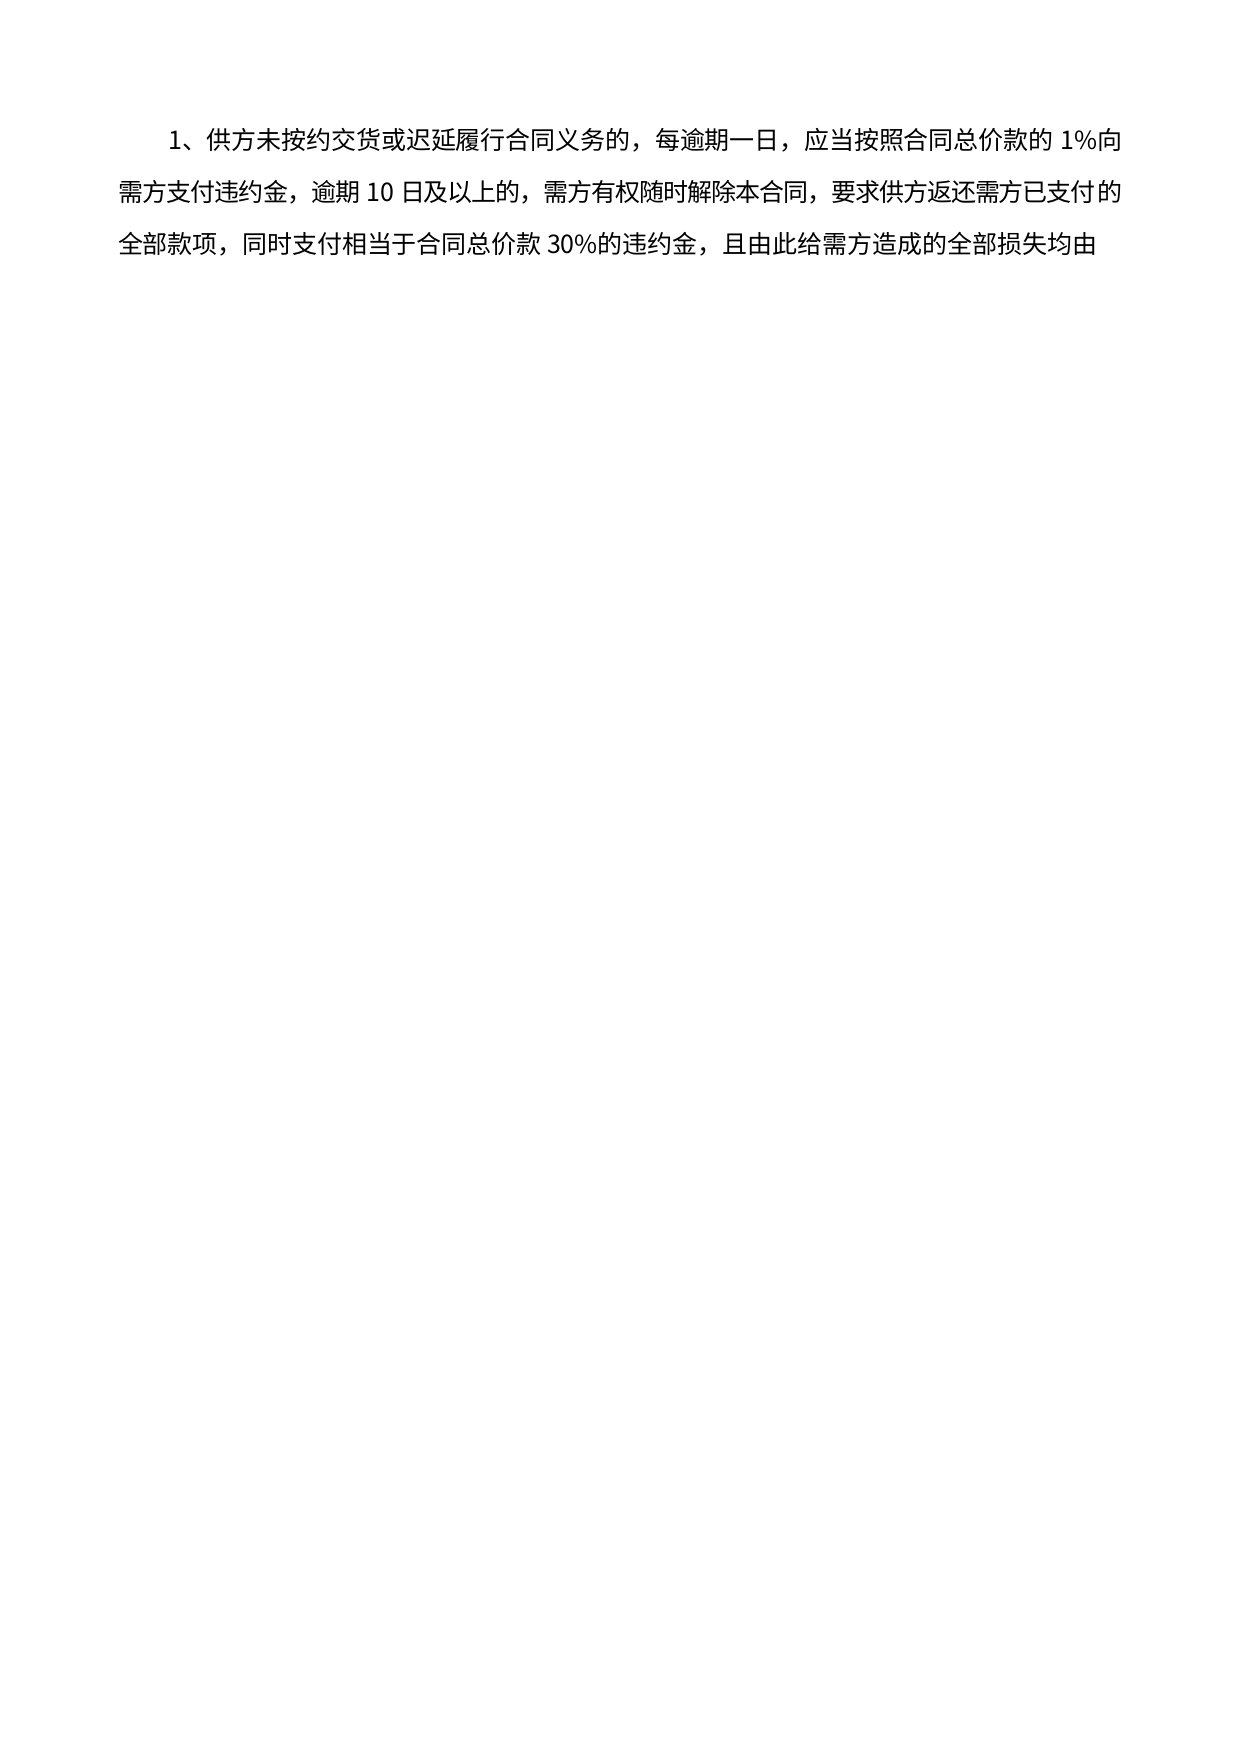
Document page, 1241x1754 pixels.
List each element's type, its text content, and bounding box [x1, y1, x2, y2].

text 1、供方未按约交货或迟延履行合同义务的，每逾期一日，应当按照合同总价款的 1%向需方支付违约金，逾期 10 日及以上的，需方有权随时解除本合同，要求供方返还需方已支付的全部款项，同时支付相当于合同总价款 30%的违约金，且由此给需方造成的全部损失均由 [118, 121, 1122, 261]
